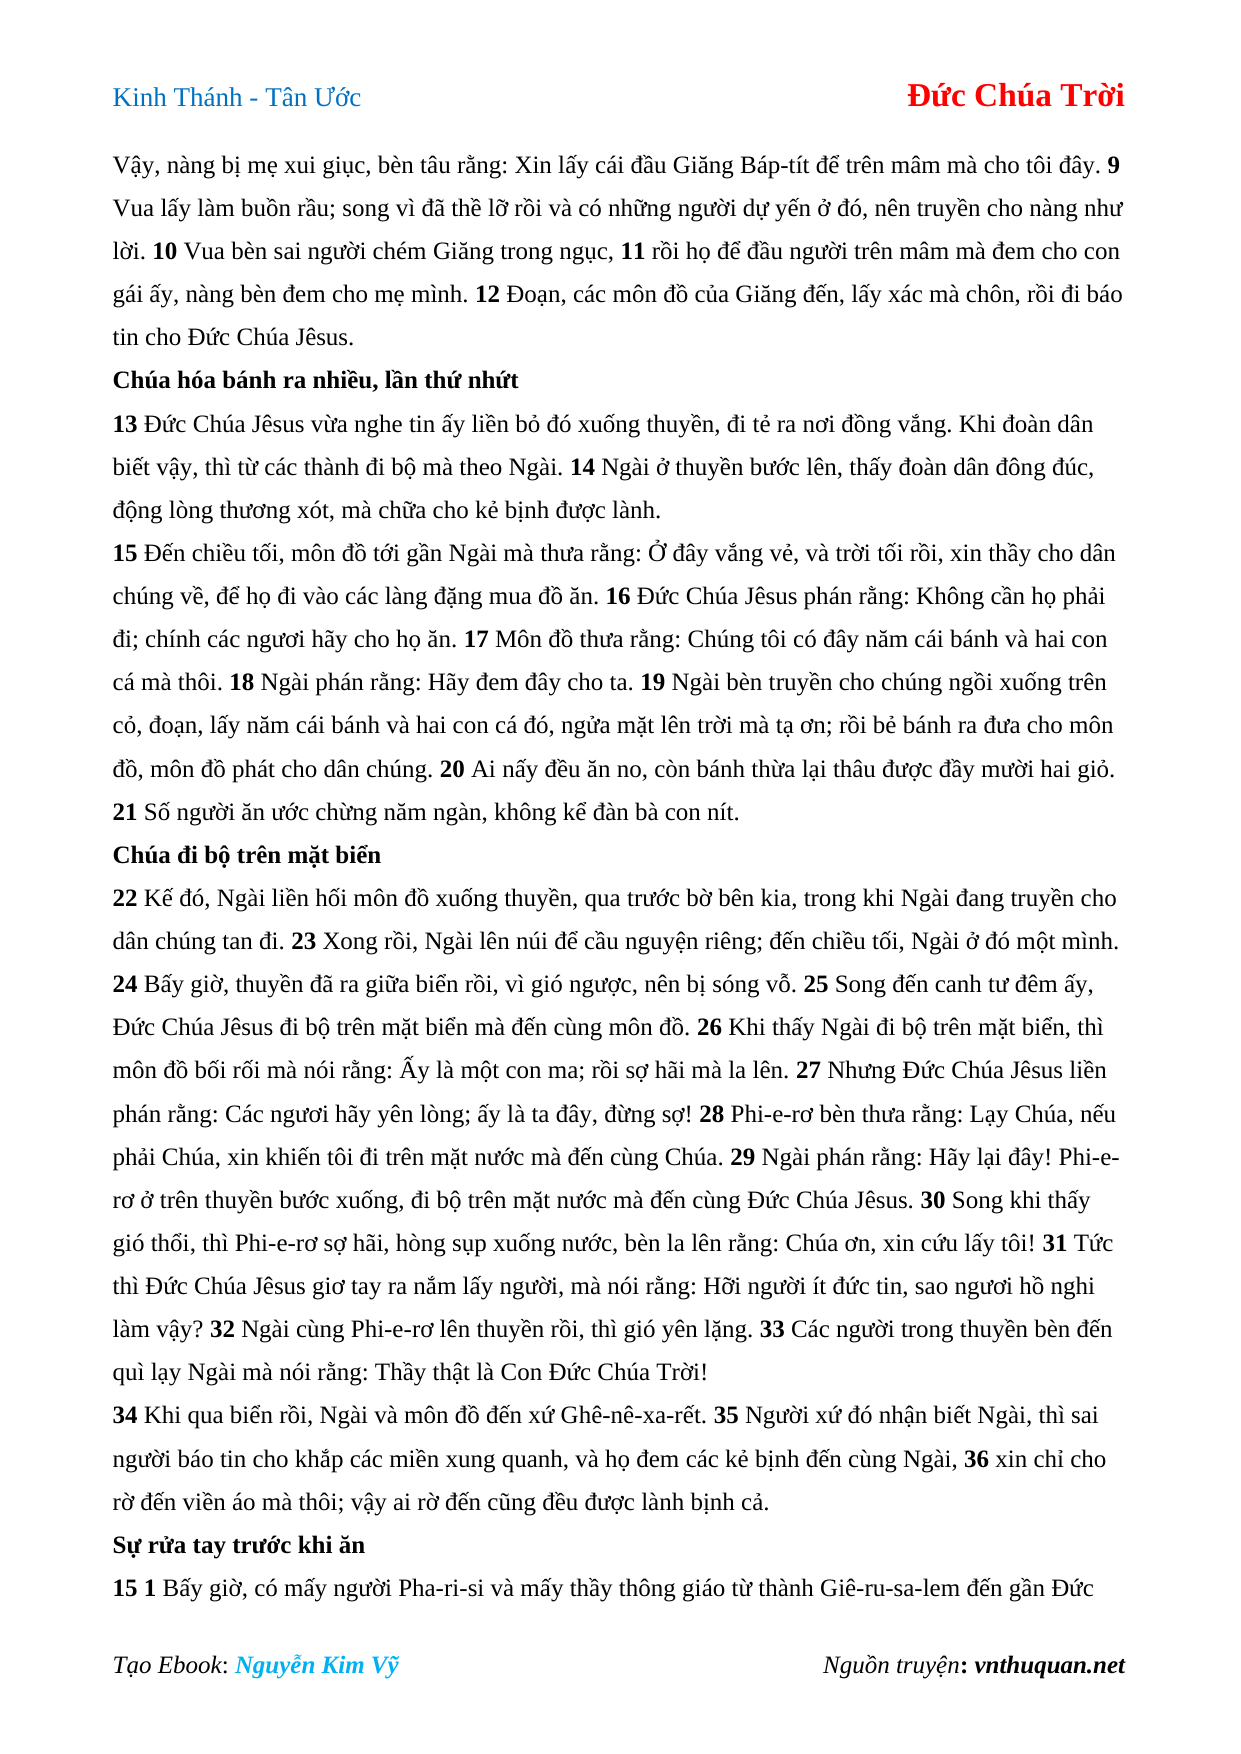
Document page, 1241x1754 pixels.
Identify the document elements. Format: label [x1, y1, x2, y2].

text [112, 150, 1128, 1602]
